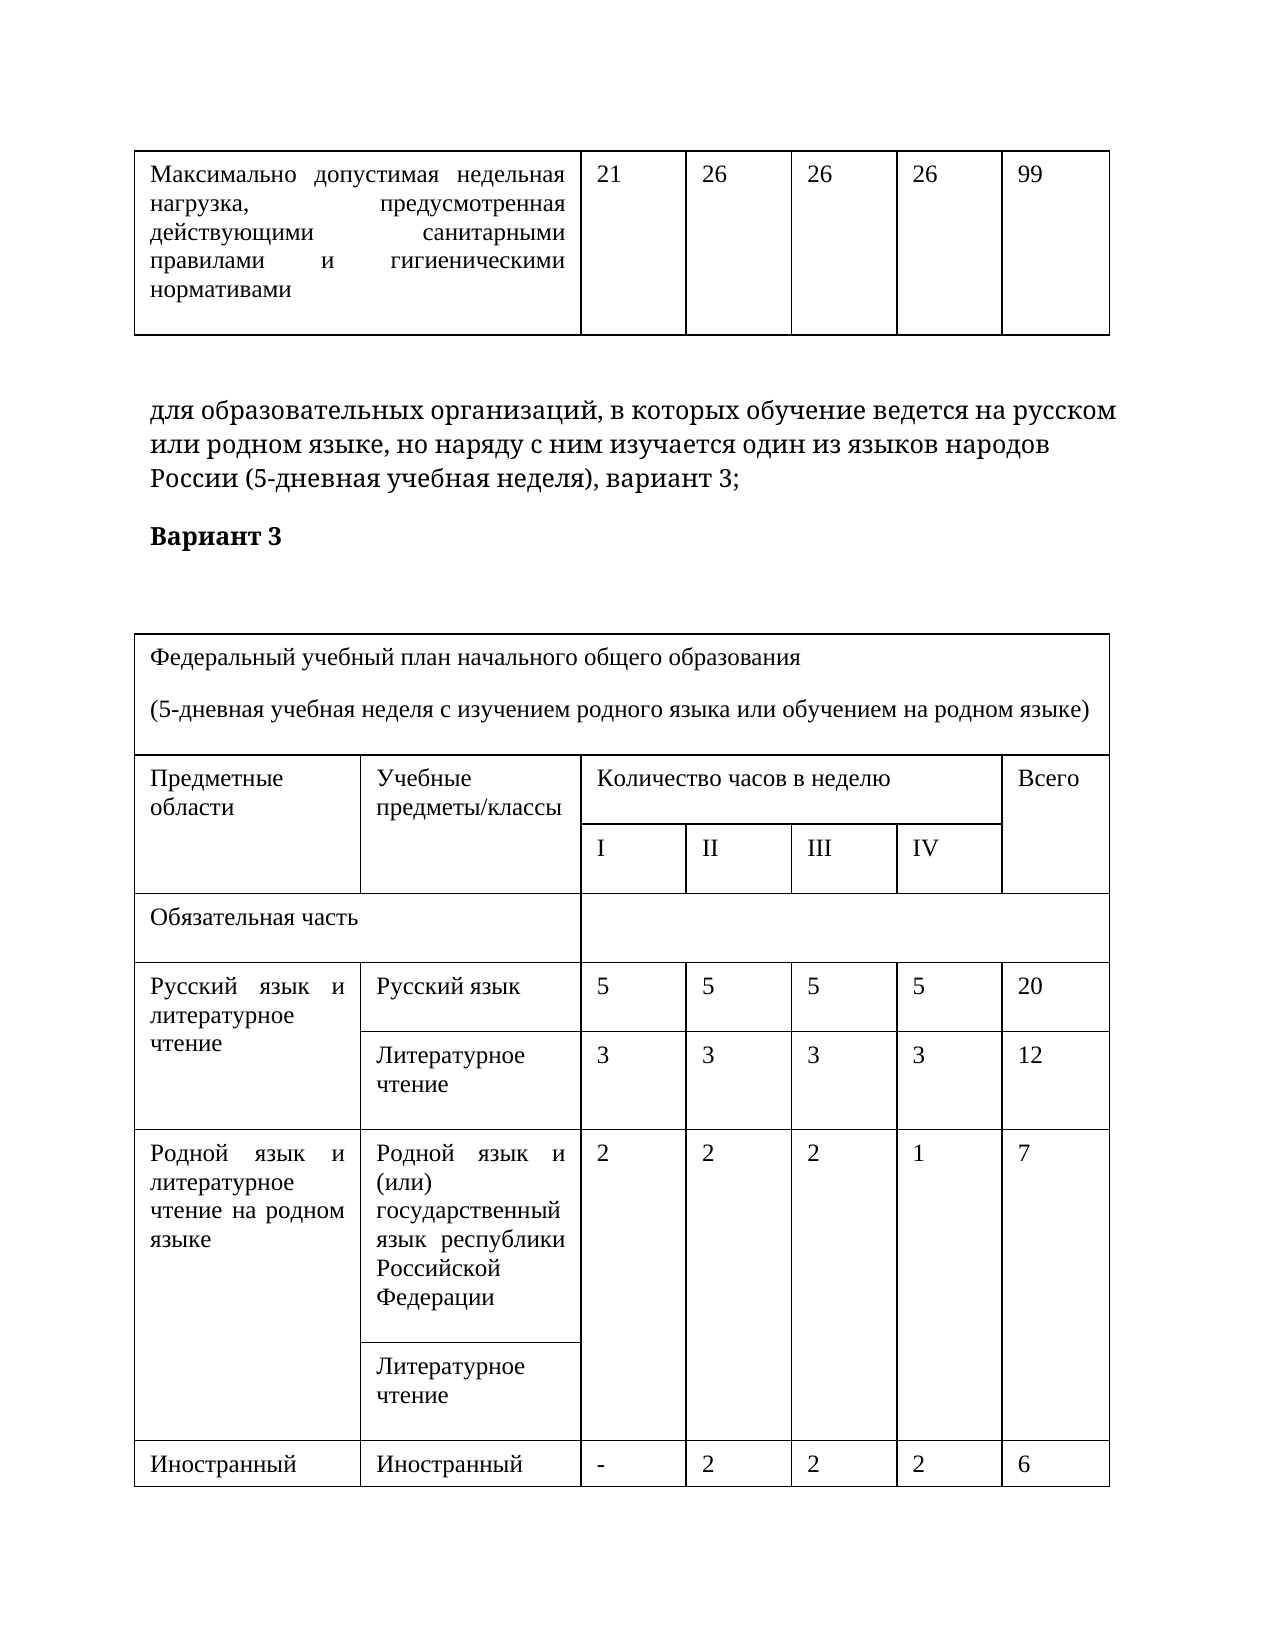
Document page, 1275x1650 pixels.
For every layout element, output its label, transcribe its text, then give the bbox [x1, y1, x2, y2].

table_cell Количество часов в неделю [582, 756, 1001, 823]
table_cell 5 [687, 963, 791, 1031]
table_cell 26 [687, 152, 791, 334]
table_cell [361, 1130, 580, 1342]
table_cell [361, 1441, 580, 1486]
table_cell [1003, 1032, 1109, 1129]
table_cell 99 [1003, 152, 1109, 334]
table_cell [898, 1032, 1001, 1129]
table_header Федеральный учебный план начального общего образования (5-дневная учебная неделя с изучением родного языка или обучением на родном языке) [135, 635, 1109, 754]
table_cell Русский язык [361, 963, 580, 1031]
table_cell 26 [898, 152, 1001, 334]
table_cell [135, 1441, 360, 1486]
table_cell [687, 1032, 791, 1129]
table_cell Максимально допустимая недельная нагрузка, предусмотренная действующими санитарными правилами и гигиеническими нормативами [135, 152, 580, 334]
table_cell II [687, 825, 791, 892]
table_cell 5 [582, 963, 685, 1031]
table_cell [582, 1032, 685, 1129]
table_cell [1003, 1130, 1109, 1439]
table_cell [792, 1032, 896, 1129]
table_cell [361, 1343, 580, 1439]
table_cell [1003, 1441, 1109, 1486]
text Вариант 3 [150, 518, 1125, 552]
text для образовательных организаций, в которых обучение ведется на русском или родном языке, но наряду с ним изучается один из языков народов России (5-дневная учебная неделя), вариант 3; [150, 393, 1125, 495]
table_cell I [582, 825, 685, 892]
table_cell Предметные области [135, 756, 360, 892]
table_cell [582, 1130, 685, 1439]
table_cell Учебные предметы/классы [361, 756, 580, 892]
table_cell [582, 894, 1109, 962]
table_cell Русский язык и литературное чтение [135, 963, 360, 1129]
table_cell 26 [792, 152, 896, 334]
table_cell Обязательная часть [135, 894, 580, 962]
table_cell III [792, 825, 896, 892]
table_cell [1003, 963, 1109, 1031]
table_cell 5 [898, 963, 1001, 1031]
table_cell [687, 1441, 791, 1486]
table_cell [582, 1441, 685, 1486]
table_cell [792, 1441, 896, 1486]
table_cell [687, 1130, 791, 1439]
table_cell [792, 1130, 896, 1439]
table_cell IV [898, 825, 1001, 892]
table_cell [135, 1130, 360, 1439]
table_cell 21 [582, 152, 685, 334]
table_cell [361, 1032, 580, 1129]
table_cell Всего [1003, 756, 1109, 892]
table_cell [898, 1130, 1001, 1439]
table_cell 5 [792, 963, 896, 1031]
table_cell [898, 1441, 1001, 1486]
